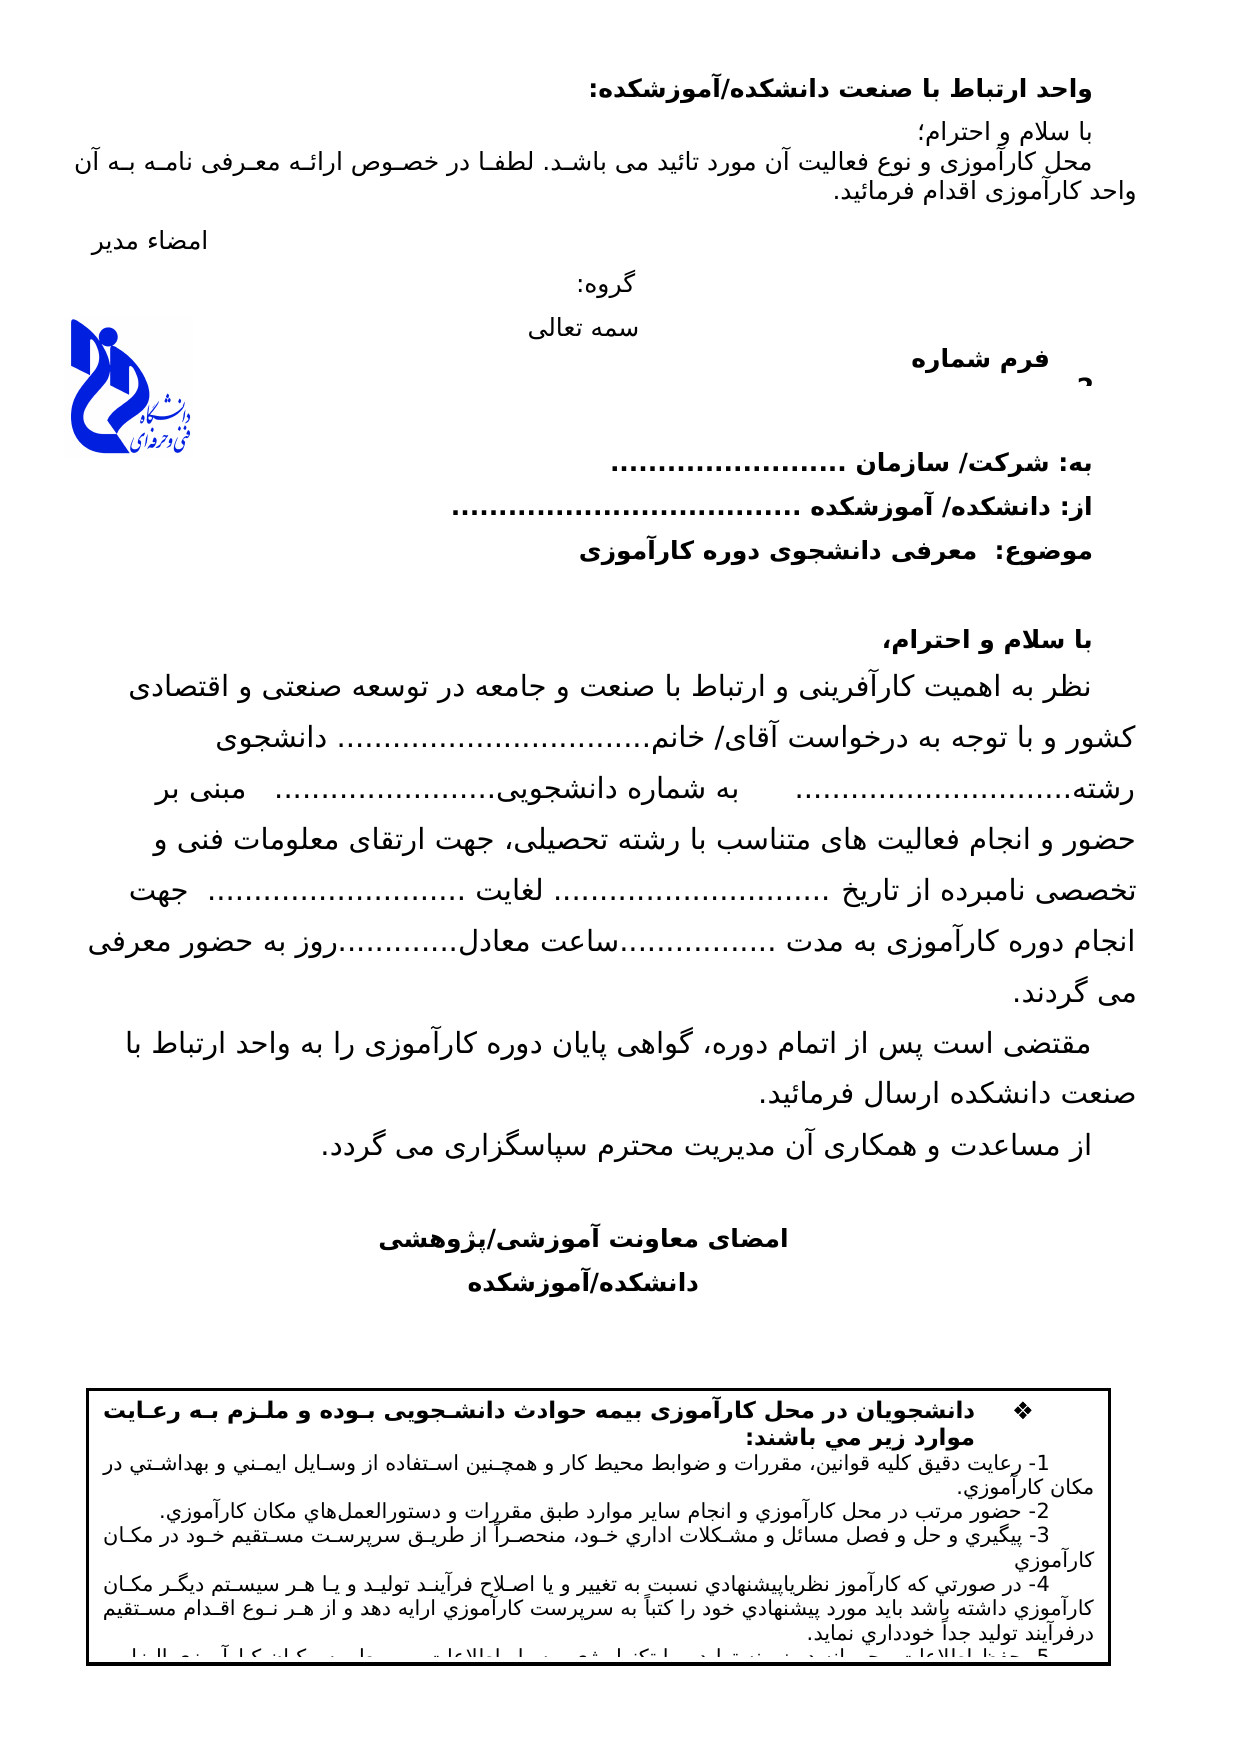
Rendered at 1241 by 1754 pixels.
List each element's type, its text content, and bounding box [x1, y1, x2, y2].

list مقتضی است پس از اتمام دوره، گواهی پایان دوره کارآموزی را به واحد ارتباط با صنعت دانشکده ارسال فرمائید. [74, 1026, 1137, 1111]
list سمه تعالی [222, 313, 1137, 343]
text امضاء مدیر گروه: [74, 226, 1137, 299]
text واحد ارتباط با صنعت دانشکده/آموزشکده: [74, 74, 1137, 103]
list به: شرکت/ سازمان ......................... [74, 449, 1137, 478]
list نظر به اهمیت کارآفرینی و ارتباط با صنعت و جامعه در توسعه صنعتی و اقتصادی کشور و با توجه به درخواست آقای/ خانم.................................. دانشجوی رشته.............................. به شماره دانشجویی........................ مبنی بر حضور و انجام فعالیت های متناسب با رشته تحصیلی، جهت ارتقای معلومات فنی و تخصصی نامبرده از تاریخ .............................. لغایت ............................ جهت انجام دوره کارآموزی به مدت .................ساعت معادل.............روز به حضور معرفی می گردند. [74, 669, 1137, 1009]
list از مساعدت و همکاری آن مدیریت محترم سپاسگزاری می گردد. [74, 1128, 1137, 1162]
text محل کارآموزی و نوع فعالیت آن مورد تائید می باشد. لطفا در خصوص ارائه معرفی نامه به آن واحد کارآموزی اقدام فرمائید. [74, 147, 1137, 205]
list دانشکده/آموزشکده [74, 1268, 1137, 1297]
list با سلام و احترام، [74, 626, 1137, 655]
text با سلام و احترام؛ [74, 118, 1137, 147]
list امضای معاونت آموزشی/پژوهشی [74, 1224, 1137, 1254]
list از: دانشکده/ آموزشکده ..................................... [74, 492, 1137, 522]
list موضوع: معرفی دانشجوی دوره کارآموزی [74, 536, 1137, 565]
